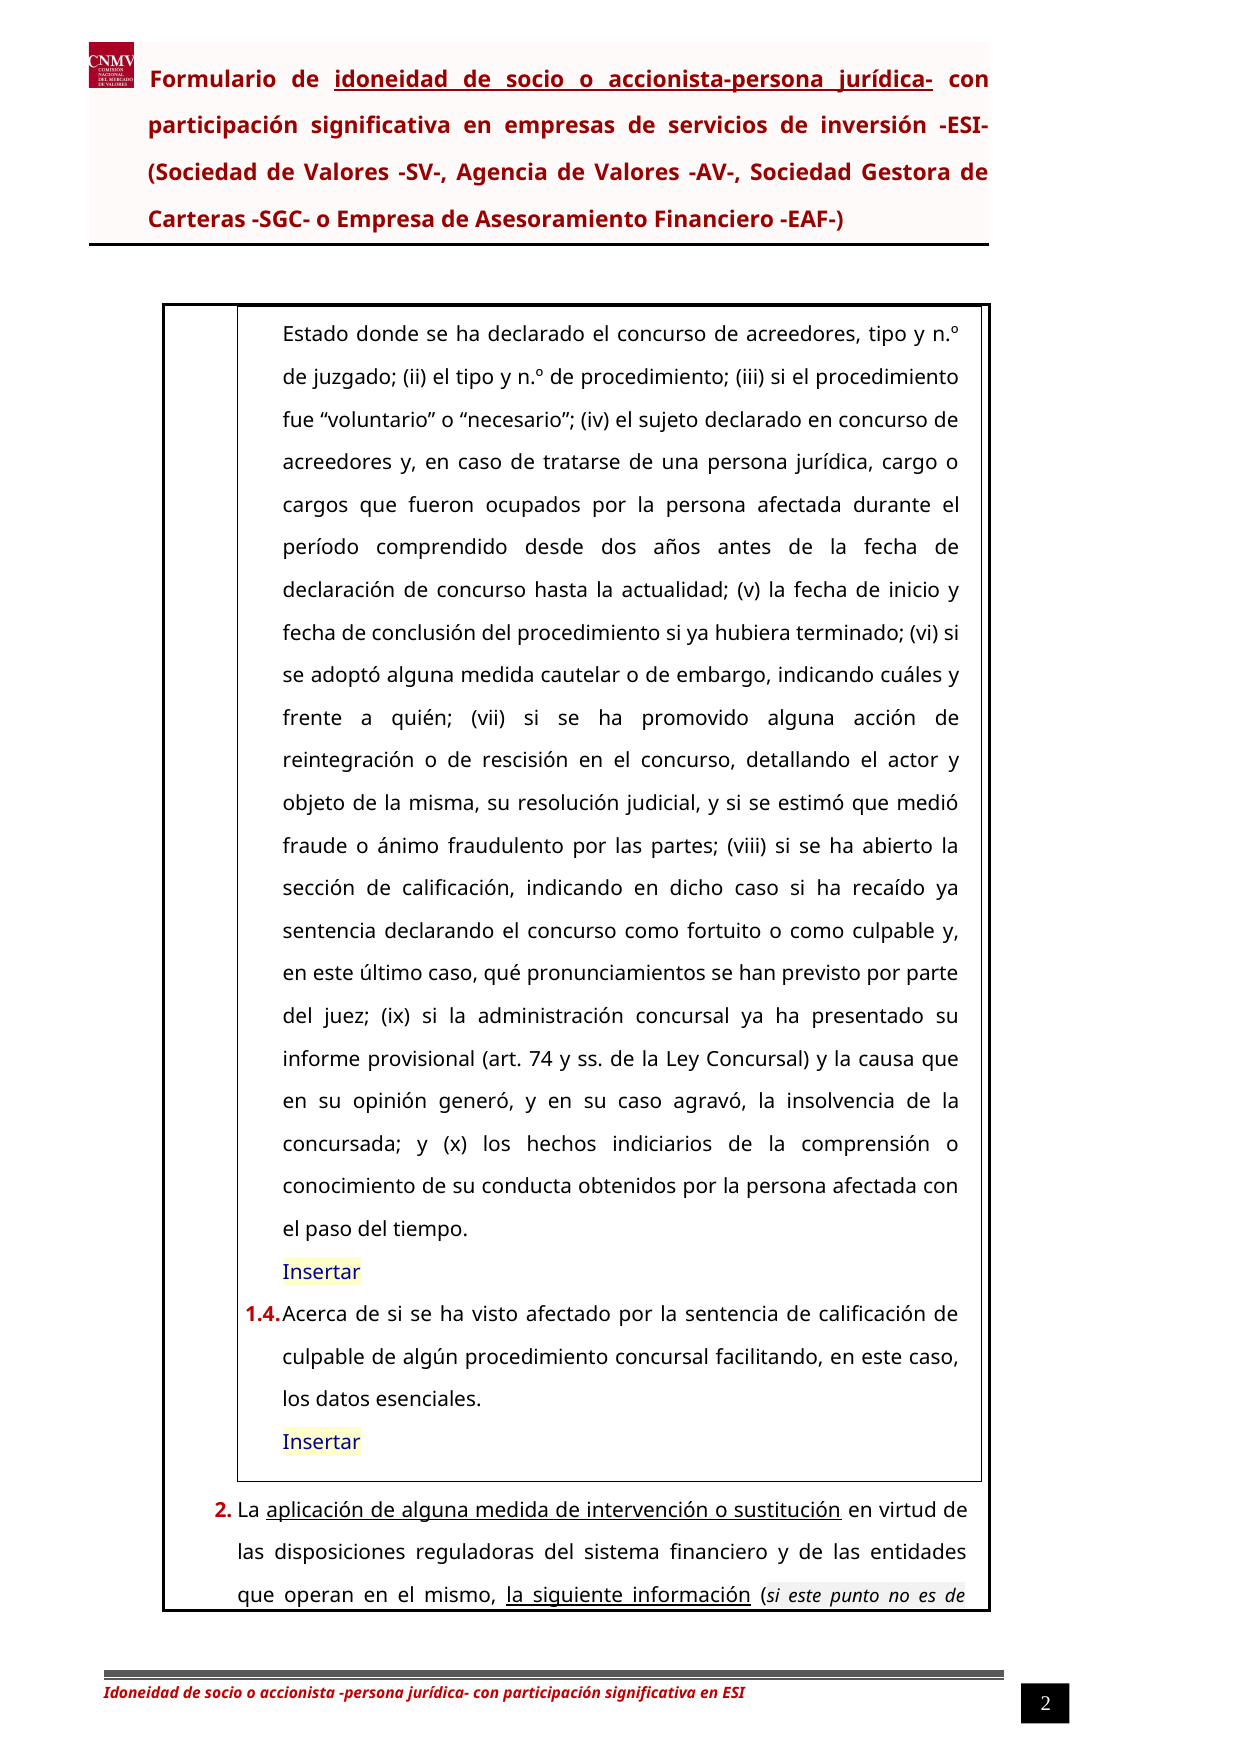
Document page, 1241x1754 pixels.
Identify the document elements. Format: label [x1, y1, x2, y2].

table_header [165, 306, 988, 1608]
